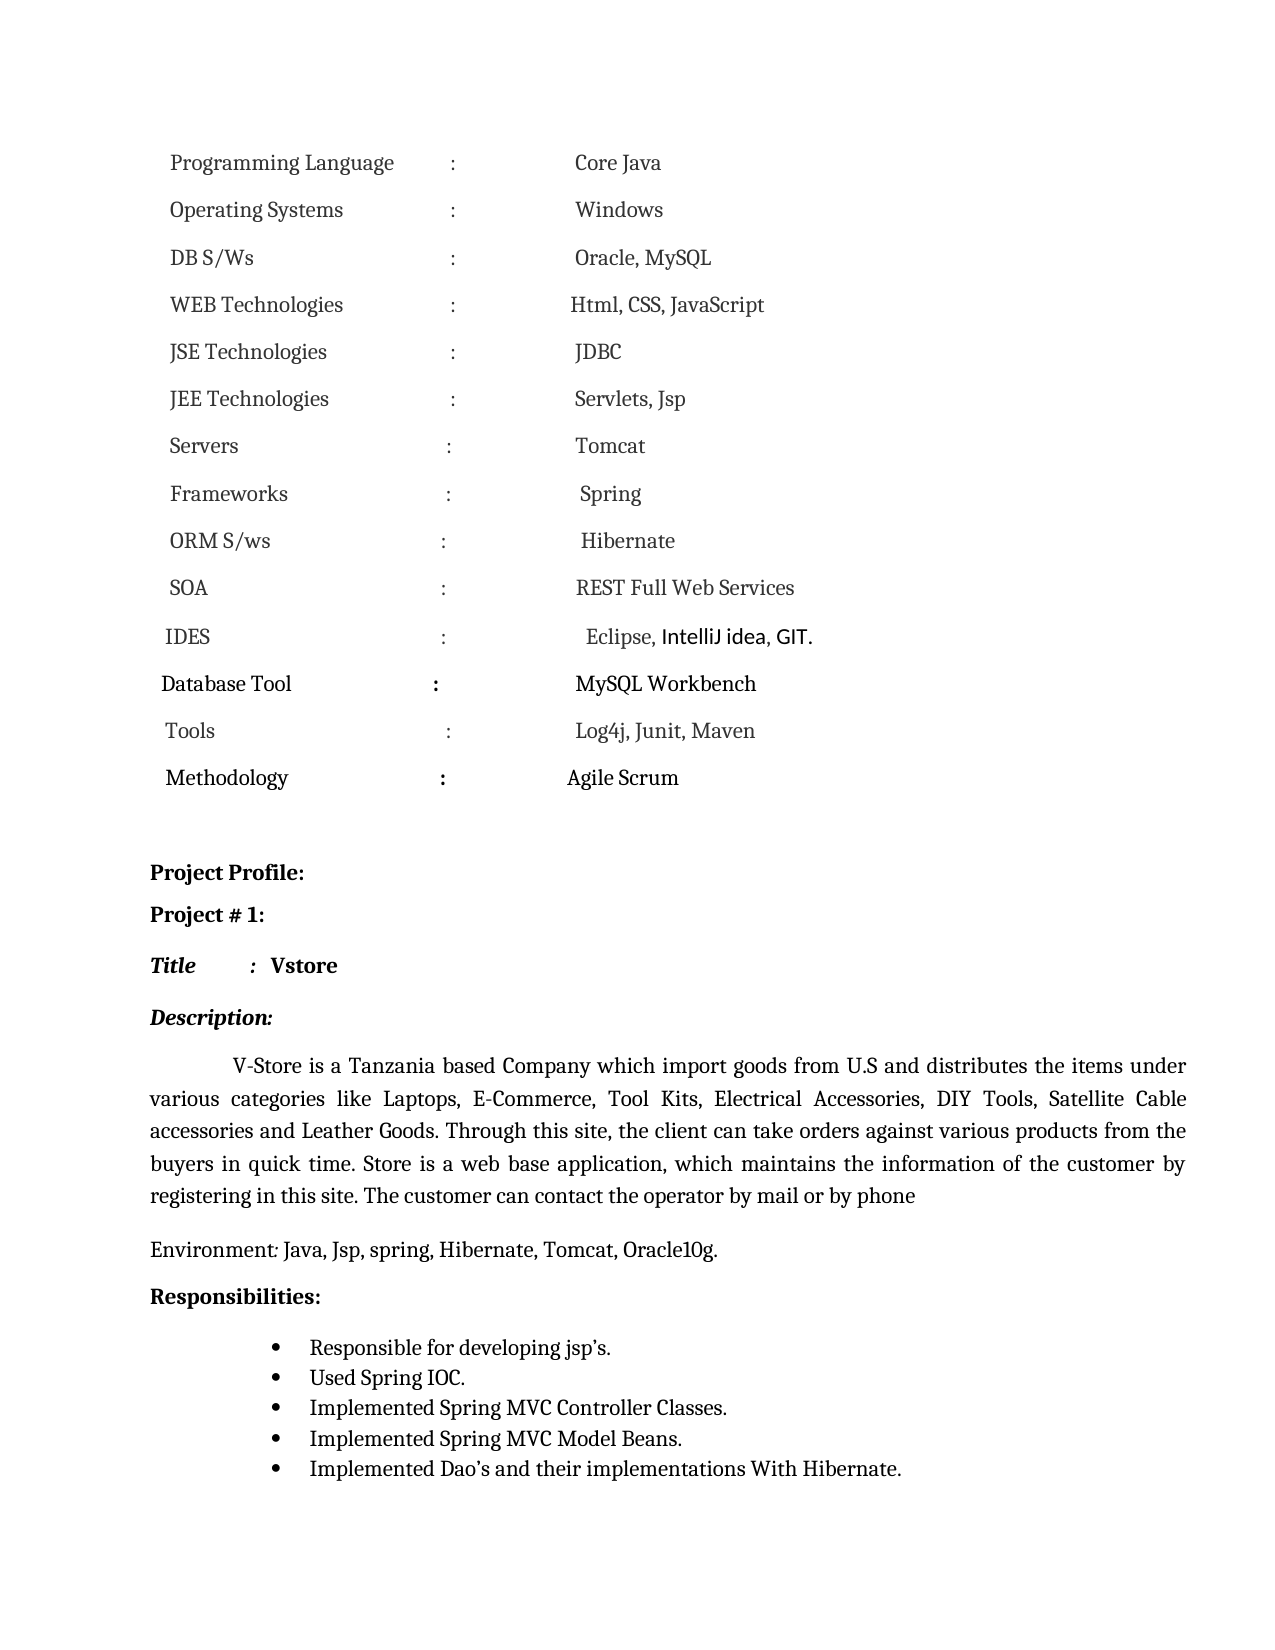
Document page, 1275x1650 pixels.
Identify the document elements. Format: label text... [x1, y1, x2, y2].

text WEB Technologies : Html, CSS, JavaScript [150, 292, 1125, 318]
text JEE Technologies : Servlets, Jsp [150, 386, 1125, 412]
list Used Spring IOC. [272, 1365, 1125, 1391]
text Servers : Tomcat [150, 433, 1125, 459]
text Project # 1: [150, 902, 1125, 928]
list Implemented Spring MVC Model Beans. [272, 1425, 1125, 1452]
text Operating Systems : Windows [150, 197, 1125, 223]
text Title : Vstore [150, 953, 1125, 979]
text Frameworks : Spring [150, 480, 1125, 507]
text Database Tool : MySQL Workbench [150, 671, 1125, 697]
text IDES : Eclipse, IntelliJ idea, GIT. [150, 622, 1125, 650]
text Environment: Java, Jsp, spring, Hibernate, Tomcat, Oracle10g. [150, 1230, 1188, 1263]
text DB S/Ws : Oracle, MySQL [150, 244, 1125, 271]
list Implemented Spring MVC Controller Classes. [272, 1395, 1125, 1421]
list Responsible for developing jsp’s. [272, 1335, 1125, 1361]
text Tools : Log4j, Junit, Maven [150, 718, 1125, 744]
text Programming Language : Core Java [150, 150, 1125, 176]
text Description: [150, 1004, 1125, 1031]
text JSE Technologies : JDBC [150, 339, 1125, 365]
text ORM S/ws : Hibernate [150, 527, 1125, 554]
text SOA : REST Full Web Services [150, 575, 1125, 601]
text Project Profile: [150, 859, 1141, 886]
list Implemented Dao’s and their implementations With Hibernate. [272, 1456, 1125, 1482]
text V-Store is a Tanzania based Company which import goods from U.S and distributes the items under various categories like Laptops, E-Commerce, Tool Kits, Electrical Accessories, DIY Tools, Satellite Cable accessories and Leather Goods. Through this site, the client can take orders against various products from the buyers in quick time. Store is a web base application, which maintains the information of the customer by registering in this site. The customer can contact the operator by mail or by phone [150, 1047, 1188, 1209]
text Responsibilities: [150, 1284, 1125, 1310]
text Methodology : Agile Scrum [150, 765, 1125, 791]
